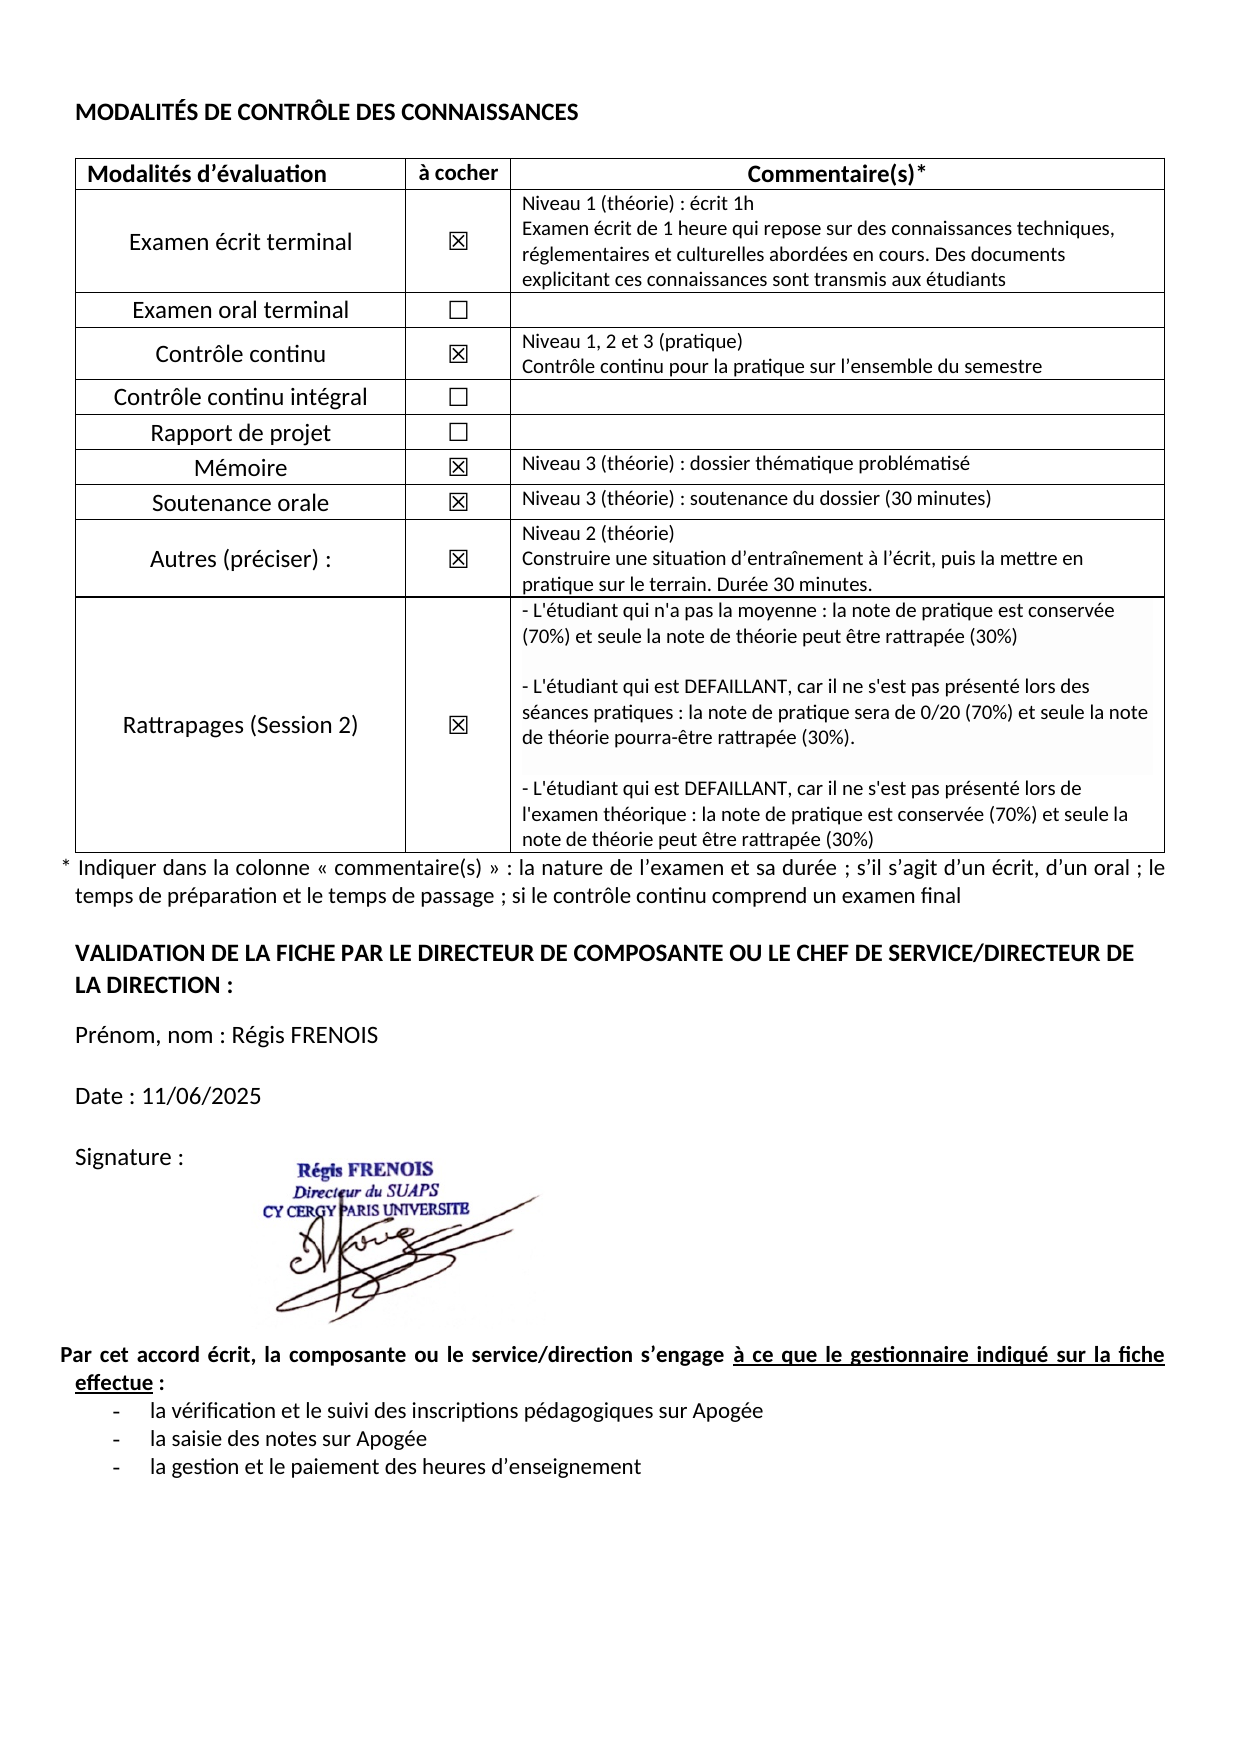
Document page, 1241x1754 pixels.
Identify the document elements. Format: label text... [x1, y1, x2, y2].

list la saisie des notes sur Apogée [112, 1424, 1165, 1452]
table_cell Niveau 1 (théorie) : écrit 1h Examen écrit de 1 heure qui repose sur des connaissances techniques, réglementaires et culturelles abordées en cours. Des documents explicitant ces connaissances sont transmis aux étudiants [511, 190, 1164, 292]
text Date : 11/06/2025 [75, 1080, 1165, 1111]
table_cell [406, 520, 510, 596]
table_cell Soutenance orale [76, 485, 405, 519]
text Prénom, nom : Régis FRENOIS [75, 1019, 1165, 1050]
table_cell Niveau 3 (théorie) : soutenance du dossier (30 minutes) [511, 485, 1164, 519]
table_header Commentaire(s)* [511, 159, 1164, 189]
table_cell [406, 598, 510, 852]
table_cell - L'étudiant qui n'a pas la moyenne : la note de pratique est conservée (70%) et seule la note de théorie peut être rattrapée (30%) - L'étudiant qui est DEFAILLANT, car il ne s'est pas présenté lors des séances pratiques : la note de pratique sera de 0/20 (70%) et seule la note de théorie pourra-être rattrapée (30%). - L'étudiant qui est DEFAILLANT, car il ne s'est pas présenté lors de l'examen théorique : la note de pratique est conservée (70%) et seule la note de théorie peut être rattrapée (30%) [511, 598, 1164, 852]
table_cell [406, 415, 510, 449]
table_cell [511, 380, 1164, 414]
table_cell Rattrapages (Session 2) [76, 598, 405, 852]
text Par cet accord écrit, la composante ou le service/direction s’engage à ce que le gestionnaire indiqué sur la fiche effectue : [60, 1340, 1165, 1396]
table_cell Mémoire [76, 450, 405, 484]
table_cell [406, 380, 510, 414]
text ModalitÉs de contrÔle des connaissances [75, 96, 1165, 127]
list la gestion et le paiement des heures d’enseignement [112, 1452, 1165, 1480]
table_cell [406, 190, 510, 292]
table_cell Examen oral terminal [76, 293, 405, 327]
table_cell Niveau 2 (théorie) Construire une situation d’entraînement à l’écrit, puis la mettre en pratique sur le terrain. Durée 30 minutes. [511, 520, 1164, 596]
picture [237, 1144, 547, 1329]
table_header Modalités d’évaluation [76, 159, 405, 189]
text * Indiquer dans la colonne « commentaire(s) » : la nature de l’examen et sa durée ; s’il s’agit d’un écrit, d’un oral ; le temps de préparation et le temps de passage ; si le contrôle continu comprend un examen final [60, 853, 1165, 909]
table_cell Examen écrit terminal [76, 190, 405, 292]
list la vérification et le suivi des inscriptions pédagogiques sur Apogée [112, 1396, 1165, 1424]
table_cell [406, 293, 510, 327]
table_cell Autres (préciser) : [76, 520, 405, 596]
table_cell [406, 450, 510, 484]
table_cell [406, 485, 510, 519]
table_cell Contrôle continu [76, 328, 405, 379]
table_cell Contrôle continu intégral [76, 380, 405, 414]
table_cell [511, 415, 1164, 449]
text Validation de la FICHE par le directeur de composante ou LE chef de service/directeur de la direction : [75, 937, 1165, 1000]
table_header à cocher [406, 159, 510, 189]
table_cell [511, 293, 1164, 327]
table_cell Niveau 3 (théorie) : dossier thématique problématisé [511, 450, 1164, 484]
text Signature : [75, 1141, 1165, 1172]
table_cell [406, 328, 510, 379]
table_cell Niveau 1, 2 et 3 (pratique) Contrôle continu pour la pratique sur l’ensemble du semestre [511, 328, 1164, 379]
table_cell Rapport de projet [76, 415, 405, 449]
